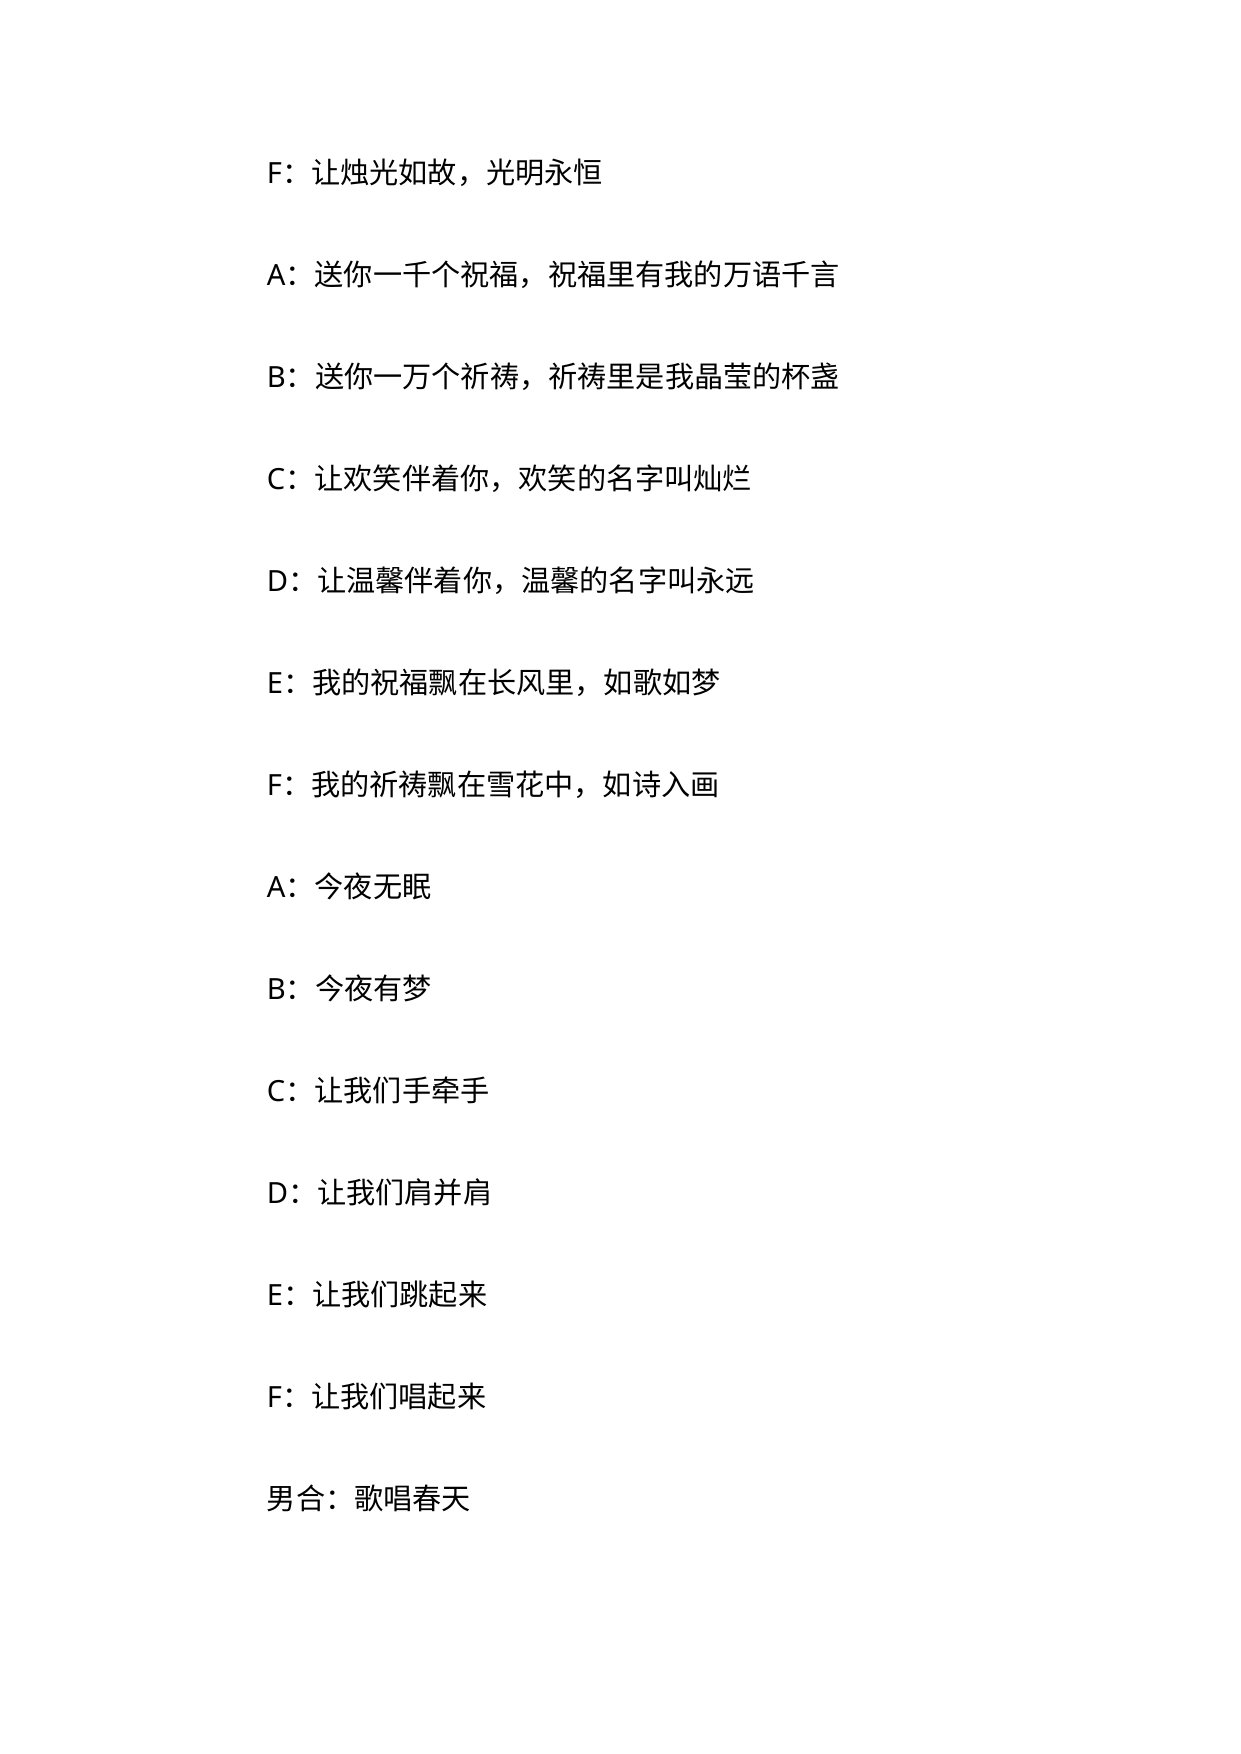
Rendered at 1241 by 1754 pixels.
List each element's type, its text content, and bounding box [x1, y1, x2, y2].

text C：让我们手牵手 [150, 1068, 1090, 1110]
text A：今夜无眠 [150, 864, 1090, 906]
text F：让烛光如故，光明永恒 [150, 150, 1090, 192]
text F：让我们唱起来 [150, 1374, 1090, 1416]
text F：我的祈祷飘在雪花中，如诗入画 [150, 762, 1090, 804]
text A：送你一千个祝福，祝福里有我的万语千言 [150, 252, 1090, 294]
text C：让欢笑伴着你，欢笑的名字叫灿烂 [150, 456, 1090, 498]
text 男合：歌唱春天 [150, 1476, 1090, 1518]
text D：让我们肩并肩 [150, 1170, 1090, 1212]
text E：让我们跳起来 [150, 1272, 1090, 1314]
text D：让温馨伴着你，温馨的名字叫永远 [150, 558, 1090, 600]
text B：今夜有梦 [150, 966, 1090, 1008]
text E：我的祝福飘在长风里，如歌如梦 [150, 660, 1090, 702]
text B：送你一万个祈祷，祈祷里是我晶莹的杯盏 [150, 354, 1090, 396]
